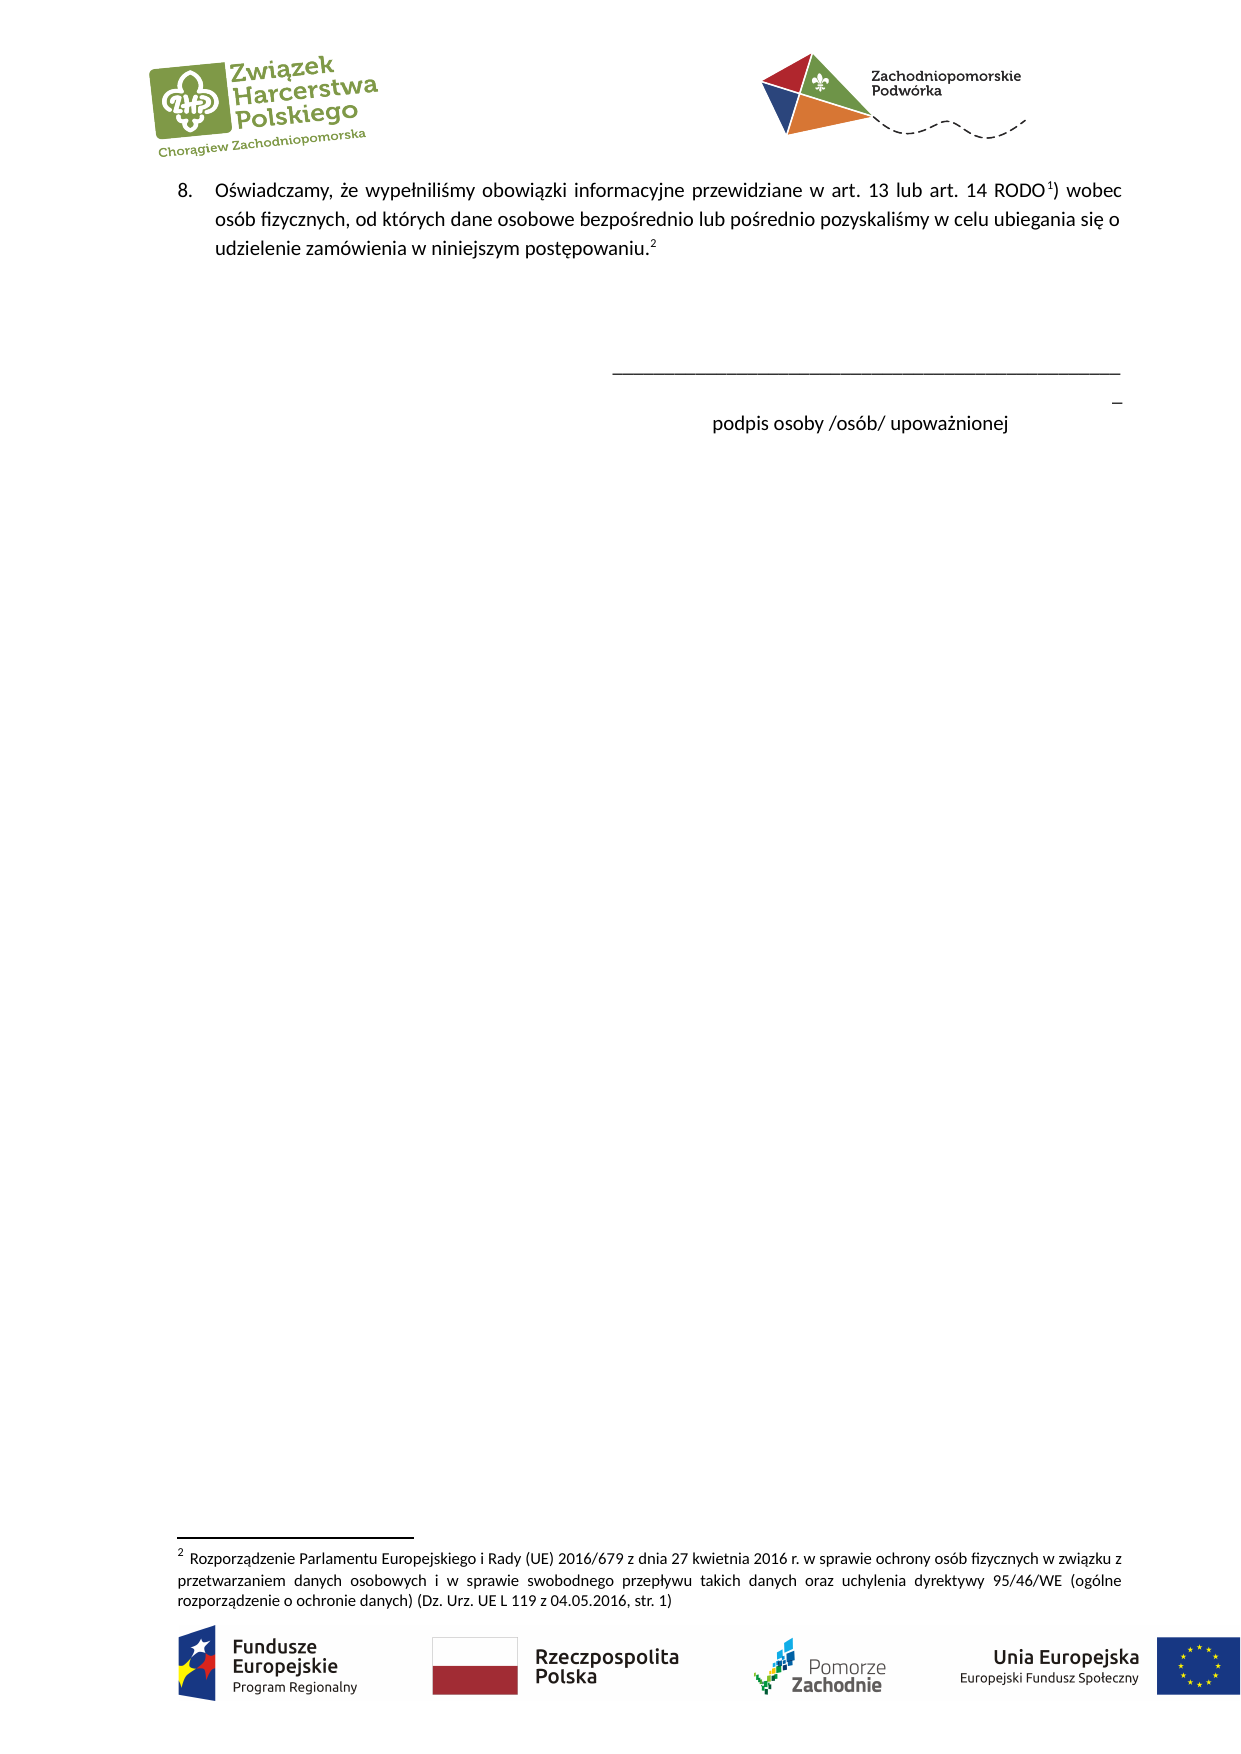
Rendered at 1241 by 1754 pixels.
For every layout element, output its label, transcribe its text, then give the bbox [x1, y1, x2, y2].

picture [70, 0, 1241, 228]
list Oświadczamy, że wypełniliśmy obowiązki informacyjne przewidziane w art. 13 lub art. 14 RODO1) wobec osób fizycznych, od których dane osobowe bezpośrednio lub pośrednio pozyskaliśmy w celu ubiegania się o udzielenie zamówienia w niniejszym postępowaniu. [177, 177, 1122, 261]
text podpis osoby /osób/ upoważnionej [177, 411, 1122, 436]
picture [178, 1625, 1241, 1701]
text __________________________________________________ [177, 352, 1122, 407]
